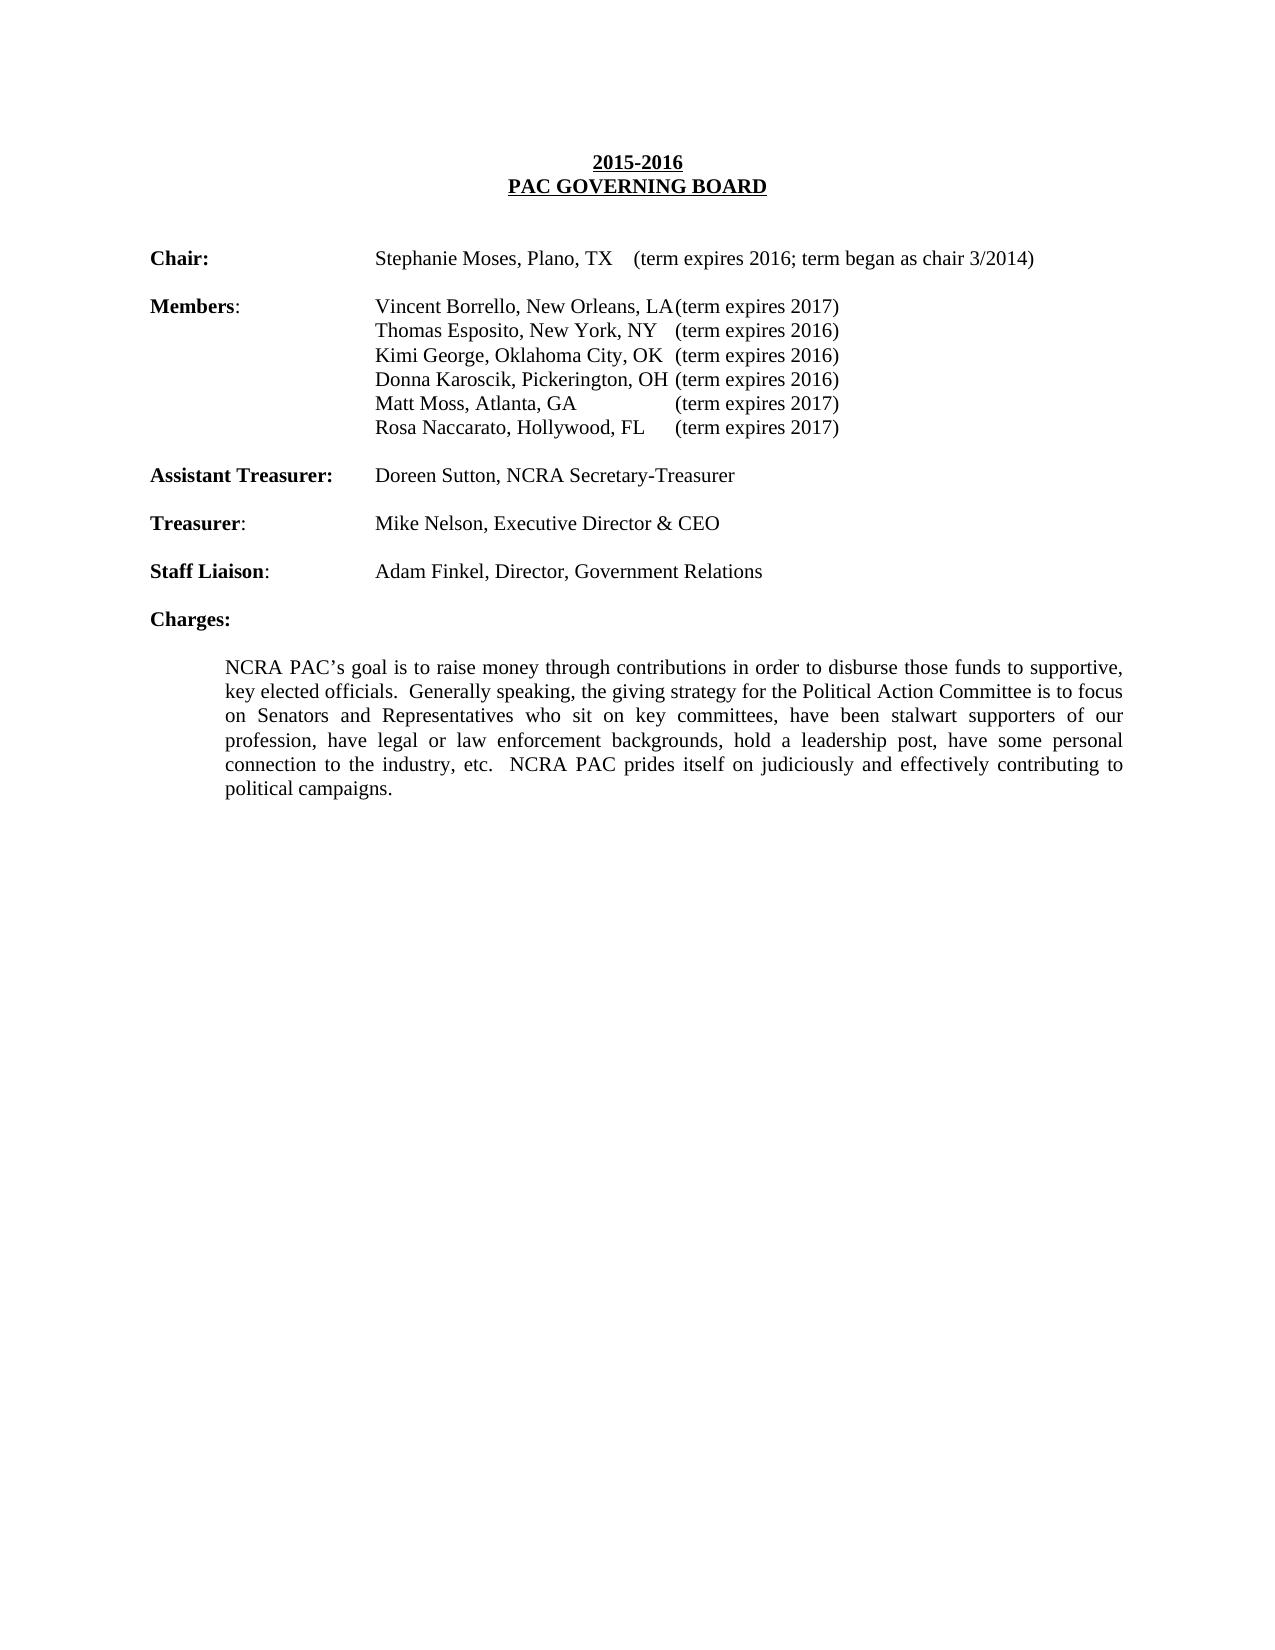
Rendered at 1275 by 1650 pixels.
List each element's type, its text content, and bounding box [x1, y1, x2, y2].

text Donna Karoscik, Pickerington, OH (term expires 2016) [150, 367, 1125, 391]
text Chair: Stephanie Moses, Plano, TX (term expires 2016; term began as chair 3/2014) [150, 246, 1125, 270]
text Rosa Naccarato, Hollywood, FL (term expires 2017) [150, 415, 1125, 439]
text Charges: [150, 607, 1125, 631]
text Treasurer: Mike Nelson, Executive Director & CEO [150, 511, 1125, 535]
text Members: Vincent Borrello, New Orleans, LA (term expires 2017) [150, 294, 1125, 318]
text 2015-2016 [150, 150, 1125, 174]
text Staff Liaison: Adam Finkel, Director, Government Relations [150, 559, 1125, 583]
text PAC GOVERNING BOARD [150, 174, 1125, 198]
text NCRA PAC’s goal is to raise money through contributions in order to disburse those funds to supportive, key elected officials. Generally speaking, the giving strategy for the Political Action Committee is to focus on Senators and Representatives who sit on key committees, have been stalwart supporters of our profession, have legal or law enforcement backgrounds, hold a leadership post, have some personal connection to the industry, etc. NCRA PAC prides itself on judiciously and effectively contributing to political campaigns. [225, 655, 1125, 800]
text Thomas Esposito, New York, NY (term expires 2016) [150, 318, 1125, 342]
text Kimi George, Oklahoma City, OK (term expires 2016) [150, 342, 1125, 367]
text Assistant Treasurer: Doreen Sutton, NCRA Secretary-Treasurer [150, 463, 1125, 487]
text Matt Moss, Atlanta, GA (term expires 2017) [300, 391, 1125, 415]
